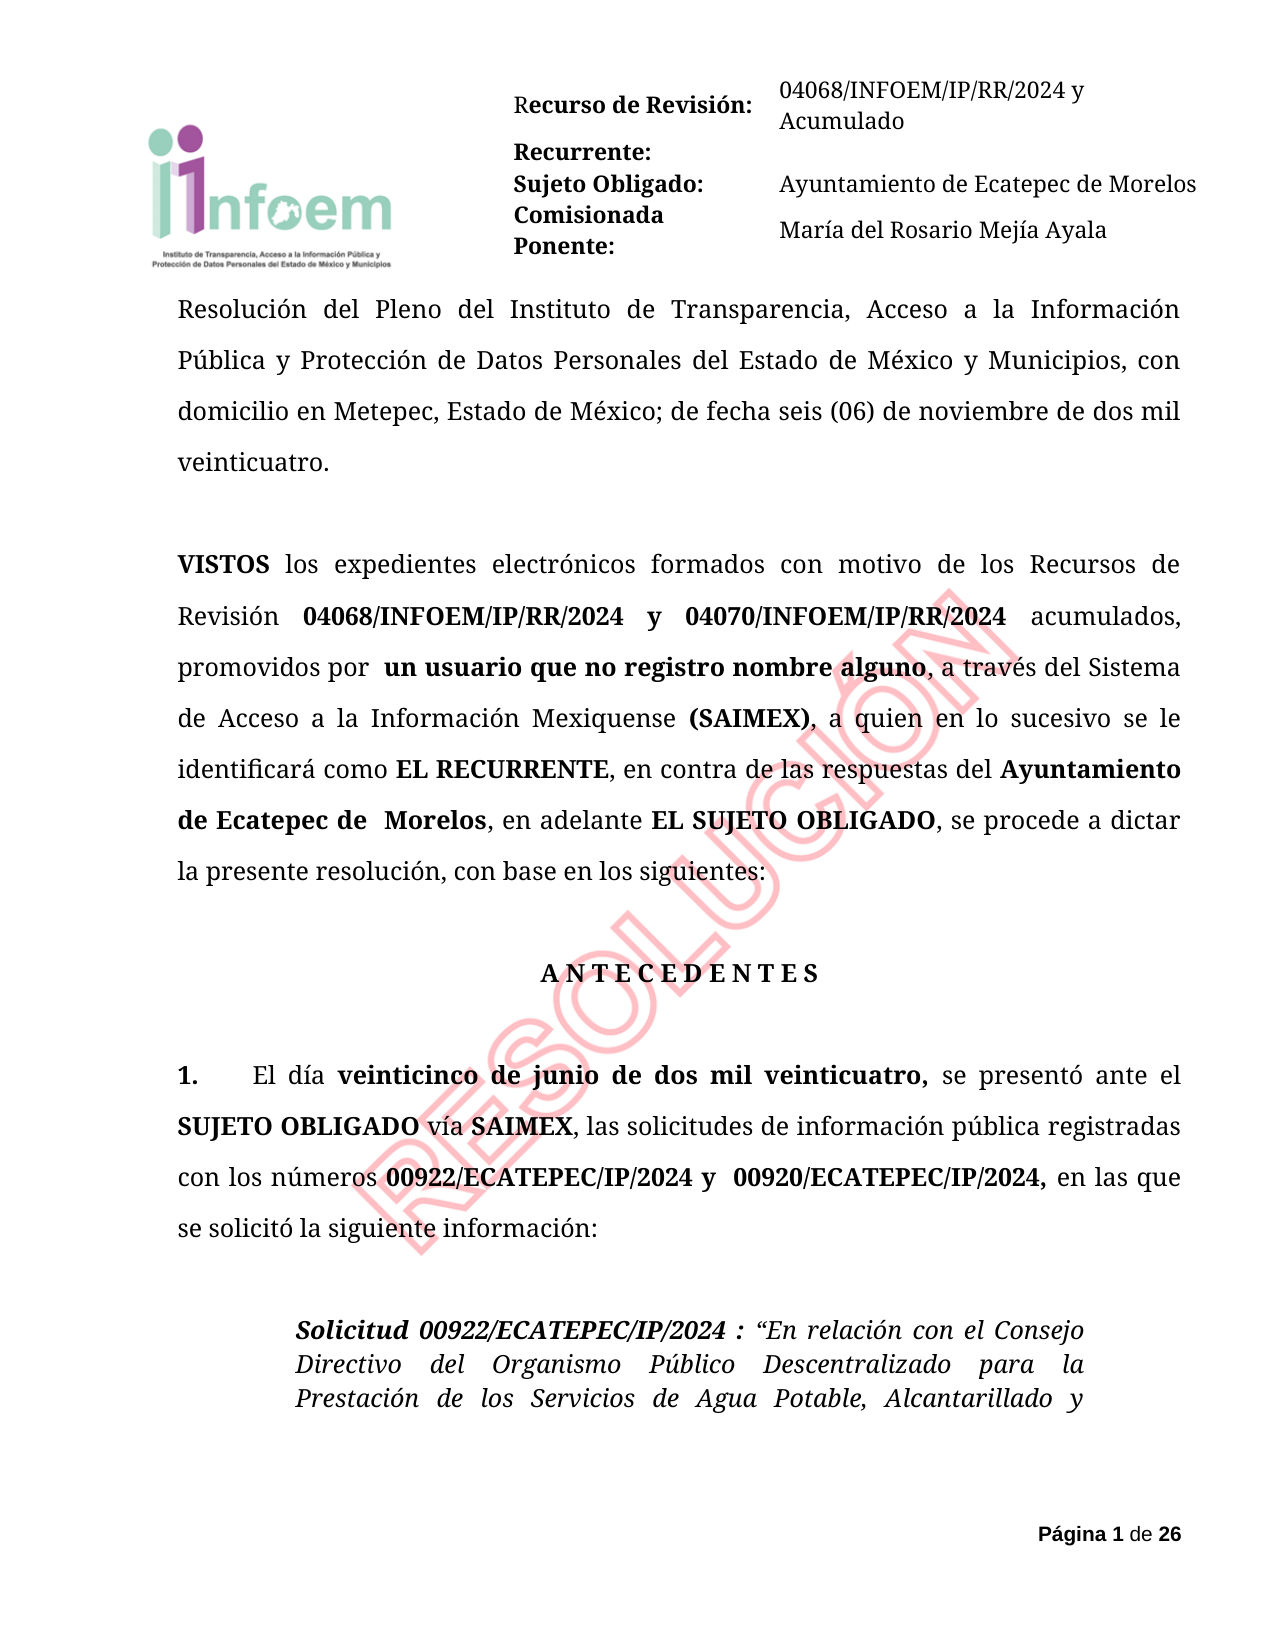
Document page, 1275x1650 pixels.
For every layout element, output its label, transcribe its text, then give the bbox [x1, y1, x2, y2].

picture [28, 64, 1275, 1650]
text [295, 1313, 1087, 1415]
list El día veinticinco de junio de dos mil veinticuatro, se presentó ante el SUJETO OBLIGADO vía SAIMEX, las solicitudes de información pública registradas con los números 00922/ECATEPEC/IP/2024 y 00920/ECATEPEC/IP/2024, en las que se solicitó la siguiente información: [177, 1057, 1181, 1245]
text VISTOS los expedientes electrónicos formados con motivo de los Recursos de Revisión 04068/INFOEM/IP/RR/2024 y 04070/INFOEM/IP/RR/2024 acumulados, promovidos por un usuario que no registro nombre alguno, a través del Sistema de Acceso a la Información Mexiquense (SAIMEX), a quien en lo sucesivo se le identificará como EL RECURRENTE, en contra de las respuestas del Ayuntamiento de Ecatepec de Morelos, en adelante EL SUJETO OBLIGADO, se procede a dictar la presente resolución, con base en los siguientes: [177, 547, 1181, 887]
text A N T E C E D E N T E S [177, 955, 1181, 989]
text Resolución del Pleno del Instituto de Transparencia, Acceso a la Información Pública y Protección de Datos Personales del Estado de México y Municipios, con domicilio en Metepec, Estado de México; de fecha seis (06) de noviembre de dos mil veinticuatro. [177, 292, 1181, 479]
